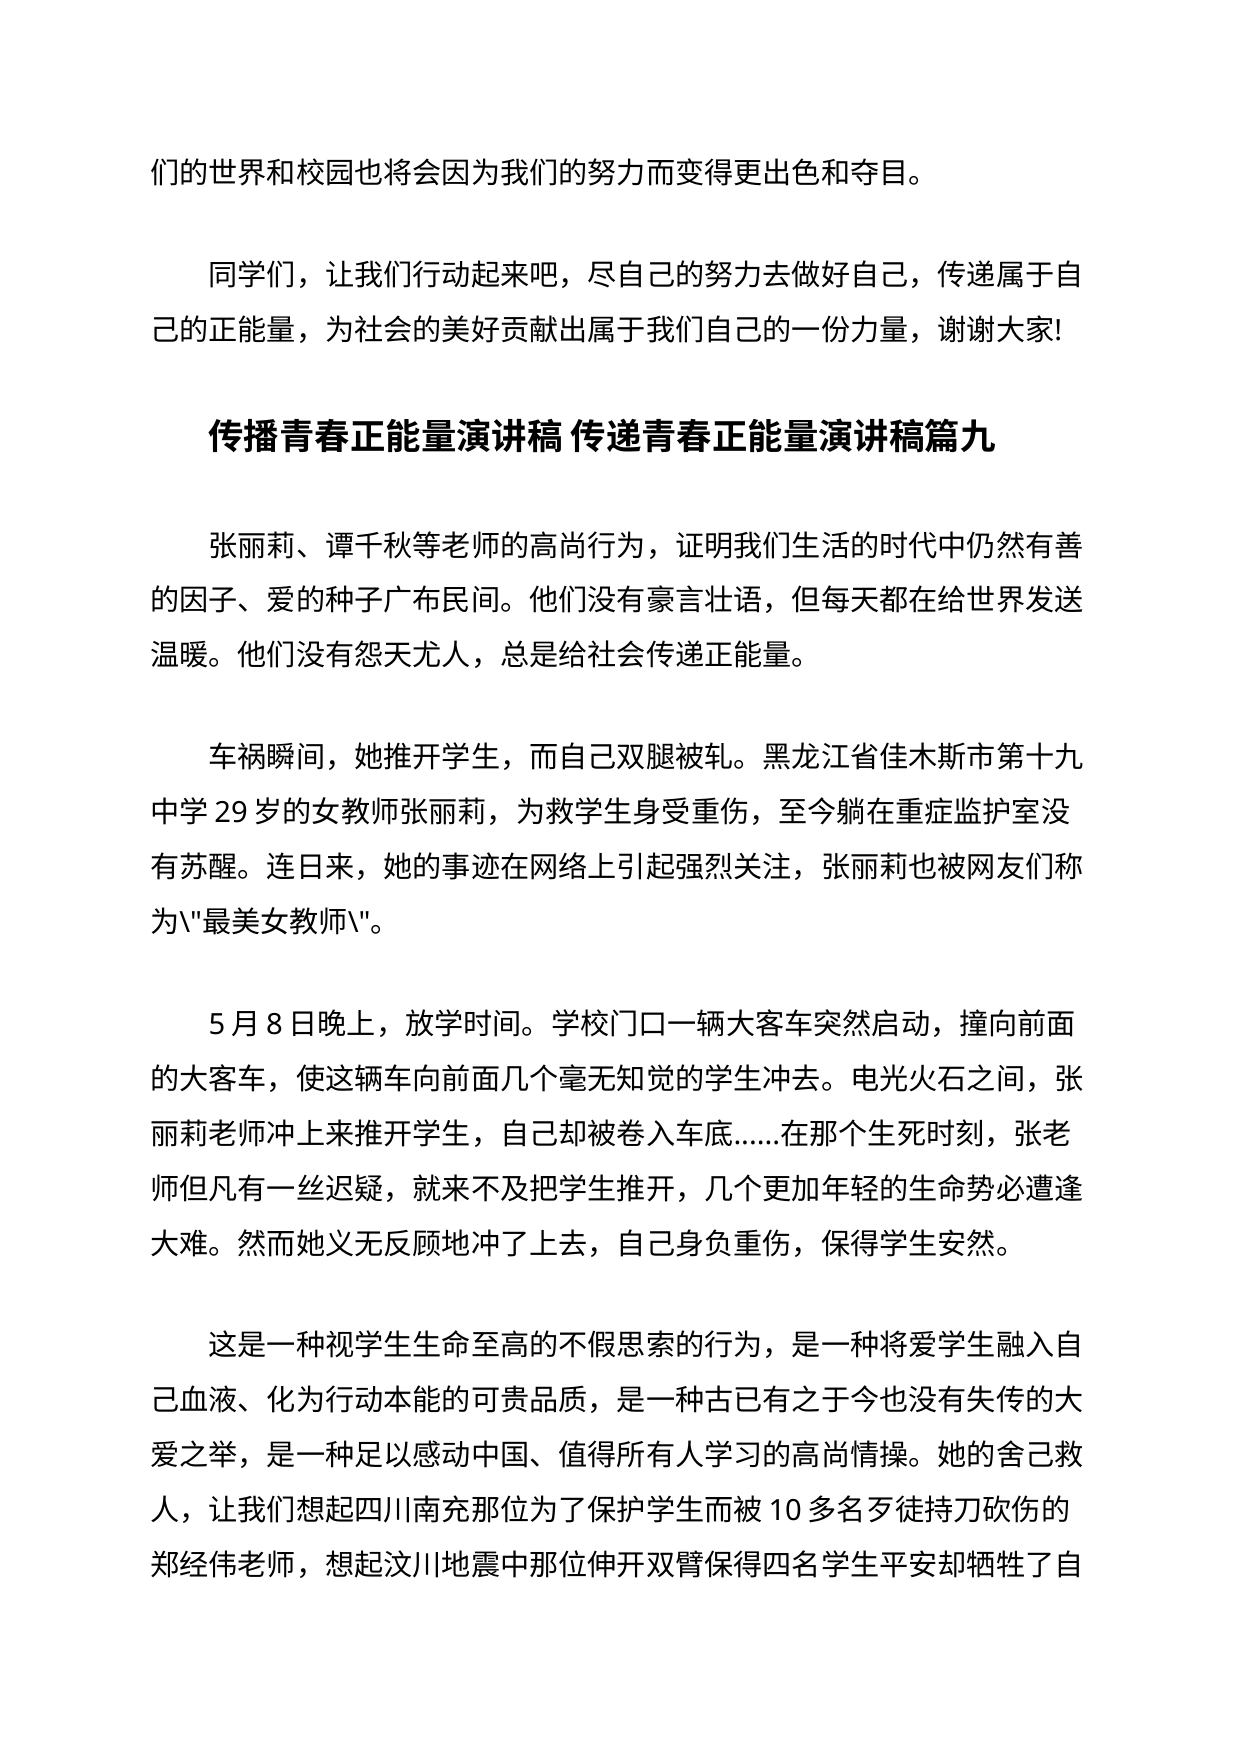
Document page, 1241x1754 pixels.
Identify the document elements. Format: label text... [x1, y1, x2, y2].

text 车祸瞬间，她推开学生，而自己双腿被轧。黑龙江省佳木斯市第十九中学29岁的女教师张丽莉，为救学生身受重伤，至今躺在重症监护室没有苏醒。连日来，她的事迹在网络上引起强烈关注，张丽莉也被网友们称为\"最美女教师\"。 [150, 734, 1090, 941]
text 张丽莉、谭千秋等老师的高尚行为，证明我们生活的时代中仍然有善的因子、爱的种子广布民间。他们没有豪言壮语，但每天都在给世界发送温暖。他们没有怨天尤人，总是给社会传递正能量。 [150, 522, 1090, 674]
text 同学们，让我们行动起来吧，尽自己的努力去做好自己，传递属于自己的正能量，为社会的美好贡献出属于我们自己的一份力量，谢谢大家! [150, 252, 1090, 349]
text 5月8日晚上，放学时间。学校门口一辆大客车突然启动，撞向前面的大客车，使这辆车向前面几个毫无知觉的学生冲去。电光火石之间，张丽莉老师冲上来推开学生，自己却被卷入车底......在那个生死时刻，张老师但凡有一丝迟疑，就来不及把学生推开，几个更加年轻的生命势必遭逢大难。然而她义无反顾地冲了上去，自己身负重伤，保得学生安然。 [150, 1000, 1090, 1262]
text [150, 150, 1090, 192]
text 传播青春正能量演讲稿 传递青春正能量演讲稿篇九 [150, 409, 1090, 460]
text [150, 1322, 1090, 1584]
